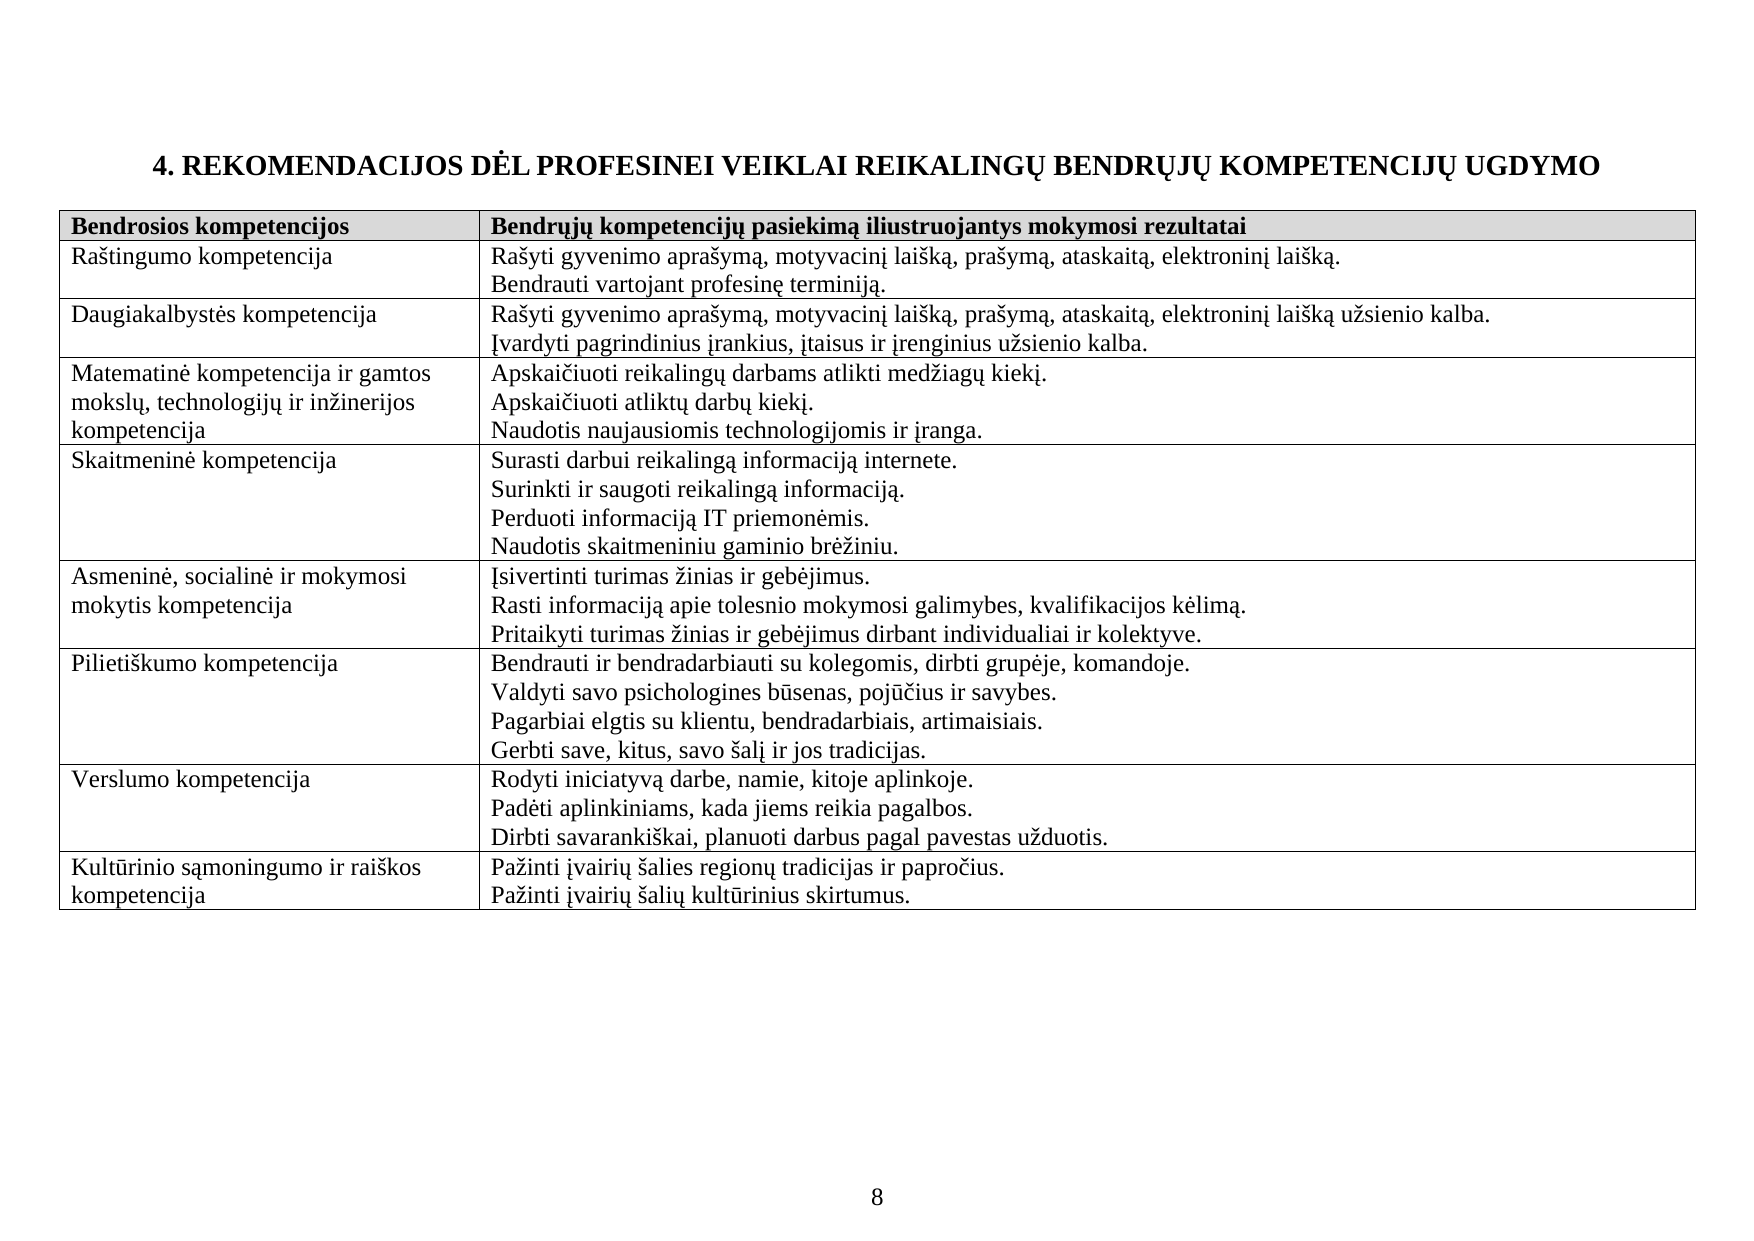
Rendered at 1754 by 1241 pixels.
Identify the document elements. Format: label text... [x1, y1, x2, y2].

table_cell Pilietiškumo kompetencija [60, 649, 479, 763]
subtitle 4. REKOMENDACIJOS DĖL PROFESINEI VEIKLAI REIKALINGŲ BENDRŲJŲ KOMPETENCIJŲ UGDYMO [59, 148, 1695, 181]
table_cell Įsivertinti turimas žinias ir gebėjimus. Rasti informaciją apie tolesnio mokymosi galimybes, kvalifikacijos kėlimą. Pritaikyti turimas žinias ir gebėjimus dirbant individualiai ir kolektyve. [480, 561, 1695, 647]
table_cell Daugiakalbystės kompetencija [60, 299, 479, 357]
table_cell Verslumo kompetencija [60, 765, 479, 851]
table_cell Rodyti iniciatyvą darbe, namie, kitoje aplinkoje. Padėti aplinkiniams, kada jiems reikia pagalbos. Dirbti savarankiškai, planuoti darbus pagal pavestas užduotis. [480, 765, 1695, 851]
table_cell Pažinti įvairių šalies regionų tradicijas ir papročius. Pažinti įvairių šalių kultūrinius skirtumus. [480, 852, 1695, 909]
table_cell Surasti darbui reikalingą informaciją internete. Surinkti ir saugoti reikalingą informaciją. Perduoti informaciją IT priemonėmis. Naudotis skaitmeniniu gaminio brėžiniu. [480, 445, 1695, 560]
table_cell Rašyti gyvenimo aprašymą, motyvacinį laišką, prašymą, ataskaitą, elektroninį laišką užsienio kalba. Įvardyti pagrindinius įrankius, įtaisus ir įrenginius užsienio kalba. [480, 299, 1695, 357]
table_cell Kultūrinio sąmoningumo ir raiškos kompetencija [60, 852, 479, 909]
table_cell Rašyti gyvenimo aprašymą, motyvacinį laišką, prašymą, ataskaitą, elektroninį laišką. Bendrauti vartojant profesinę terminiją. [480, 241, 1695, 298]
table_cell Matematinė kompetencija ir gamtos mokslų, technologijų ir inžinerijos kompetencija [60, 358, 479, 444]
table_cell Asmeninė, socialinė ir mokymosi mokytis kompetencija [60, 561, 479, 647]
table_cell Skaitmeninė kompetencija [60, 445, 479, 560]
table_header Bendrųjų kompetencijų pasiekimą iliustruojantys mokymosi rezultatai [480, 211, 1695, 240]
table_cell Raštingumo kompetencija [60, 241, 479, 298]
table_cell Apskaičiuoti reikalingų darbams atlikti medžiagų kiekį. Apskaičiuoti atliktų darbų kiekį. Naudotis naujausiomis technologijomis ir įranga. [480, 358, 1695, 444]
table_header Bendrosios kompetencijos [60, 211, 479, 240]
table_cell Bendrauti ir bendradarbiauti su kolegomis, dirbti grupėje, komandoje. Valdyti savo psichologines būsenas, pojūčius ir savybes. Pagarbiai elgtis su klientu, bendradarbiais, artimaisiais. Gerbti save, kitus, savo šalį ir jos tradicijas. [480, 649, 1695, 763]
